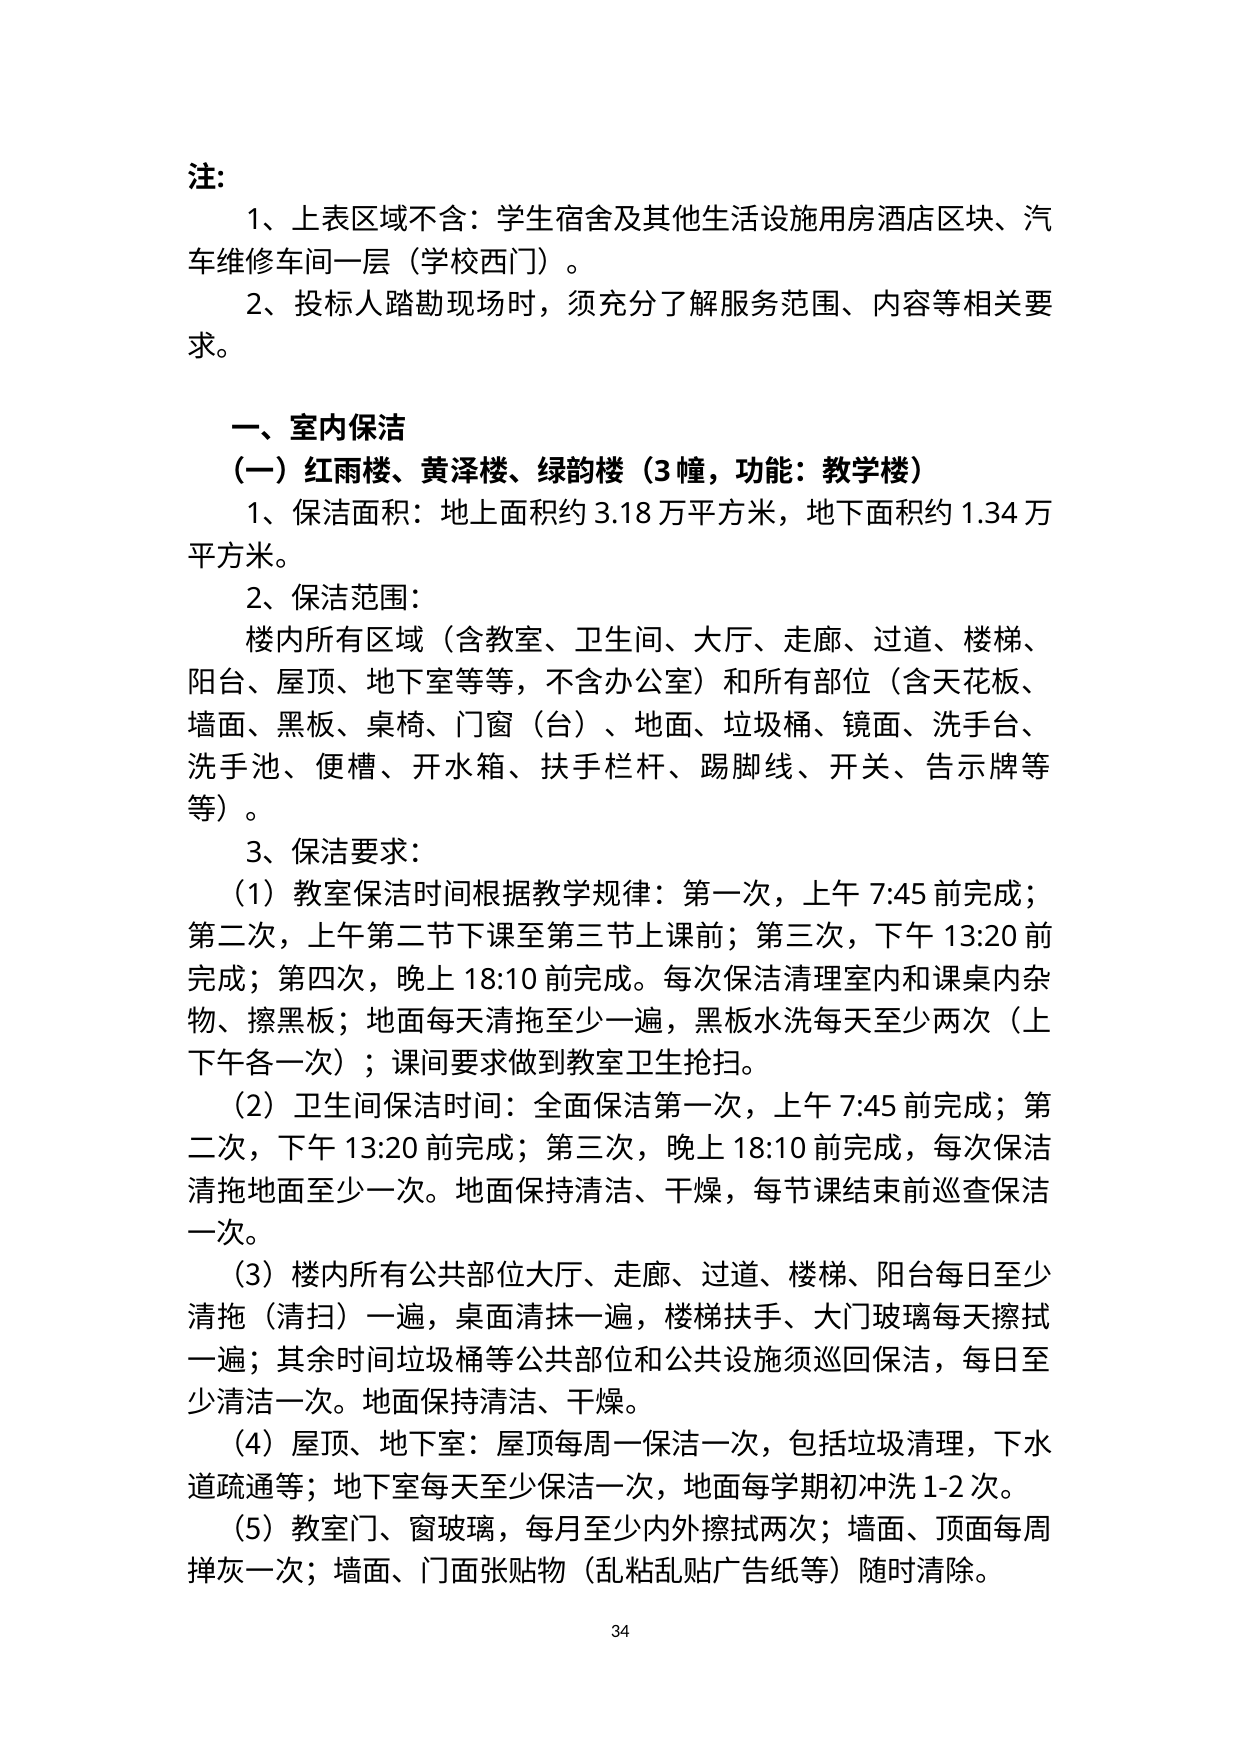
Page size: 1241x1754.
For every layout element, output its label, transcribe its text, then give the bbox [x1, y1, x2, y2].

text 1、保洁面积：地上面积约3.18万平方米，地下面积约1.34万平方米。 [187, 490, 1053, 574]
text 注: [187, 153, 1053, 196]
text （4）屋顶、地下室：屋顶每周一保洁一次，包括垃圾清理，下水道疏通等；地下室每天至少保洁一次，地面每学期初冲洗1-2次。 [187, 1421, 1053, 1506]
text （3）楼内所有公共部位大厅、走廊、过道、楼梯、阳台每日至少清拖（清扫）一遍，桌面清抹一遍，楼梯扶手、大门玻璃每天擦拭一遍；其余时间垃圾桶等公共部位和公共设施须巡回保洁，每日至少清洁一次。地面保持清洁、干燥。 [187, 1252, 1053, 1421]
text 楼内所有区域（含教室、卫生间、大厅、走廊、过道、楼梯、阳台、屋顶、地下室等等，不含办公室）和所有部位（含天花板、墙面、黑板、桌椅、门窗（台）、地面、垃圾桶、镜面、洗手台、洗手池、便槽、开水箱、扶手栏杆、踢脚线、开关、告示牌等等）。 [187, 617, 1053, 828]
text 3、保洁要求： [187, 828, 1053, 871]
text （一）红雨楼、黄泽楼、绿韵楼（3幢，功能：教学楼） [187, 447, 1053, 490]
text （5）教室门、窗玻璃，每月至少内外擦拭两次；墙面、顶面每周掸灰一次；墙面、门面张贴物（乱粘乱贴广告纸等）随时清除。 [187, 1506, 1053, 1590]
text （1）教室保洁时间根据教学规律：第一次，上午7:45前完成；第二次，上午第二节下课至第三节上课前；第三次，下午13:20前完成；第四次，晚上18:10前完成。每次保洁清理室内和课桌内杂物、擦黑板；地面每天清拖至少一遍，黑板水洗每天至少两次（上下午各一次）；课间要求做到教室卫生抢扫。 [187, 871, 1053, 1082]
text 2、投标人踏勘现场时，须充分了解服务范围、内容等相关要求。 [187, 281, 1053, 365]
text 一、室内保洁 [187, 405, 1053, 447]
text 1、上表区域不含：学生宿舍及其他生活设施用房酒店区块、汽车维修车间一层（学校西门）。 [187, 196, 1053, 281]
text （2）卫生间保洁时间：全面保洁第一次，上午7:45前完成；第二次，下午13:20前完成；第三次，晚上18:10前完成，每次保洁清拖地面至少一次。地面保持清洁、干燥，每节课结束前巡查保洁一次。 [187, 1082, 1053, 1252]
text 2、保洁范围： [187, 574, 1053, 617]
